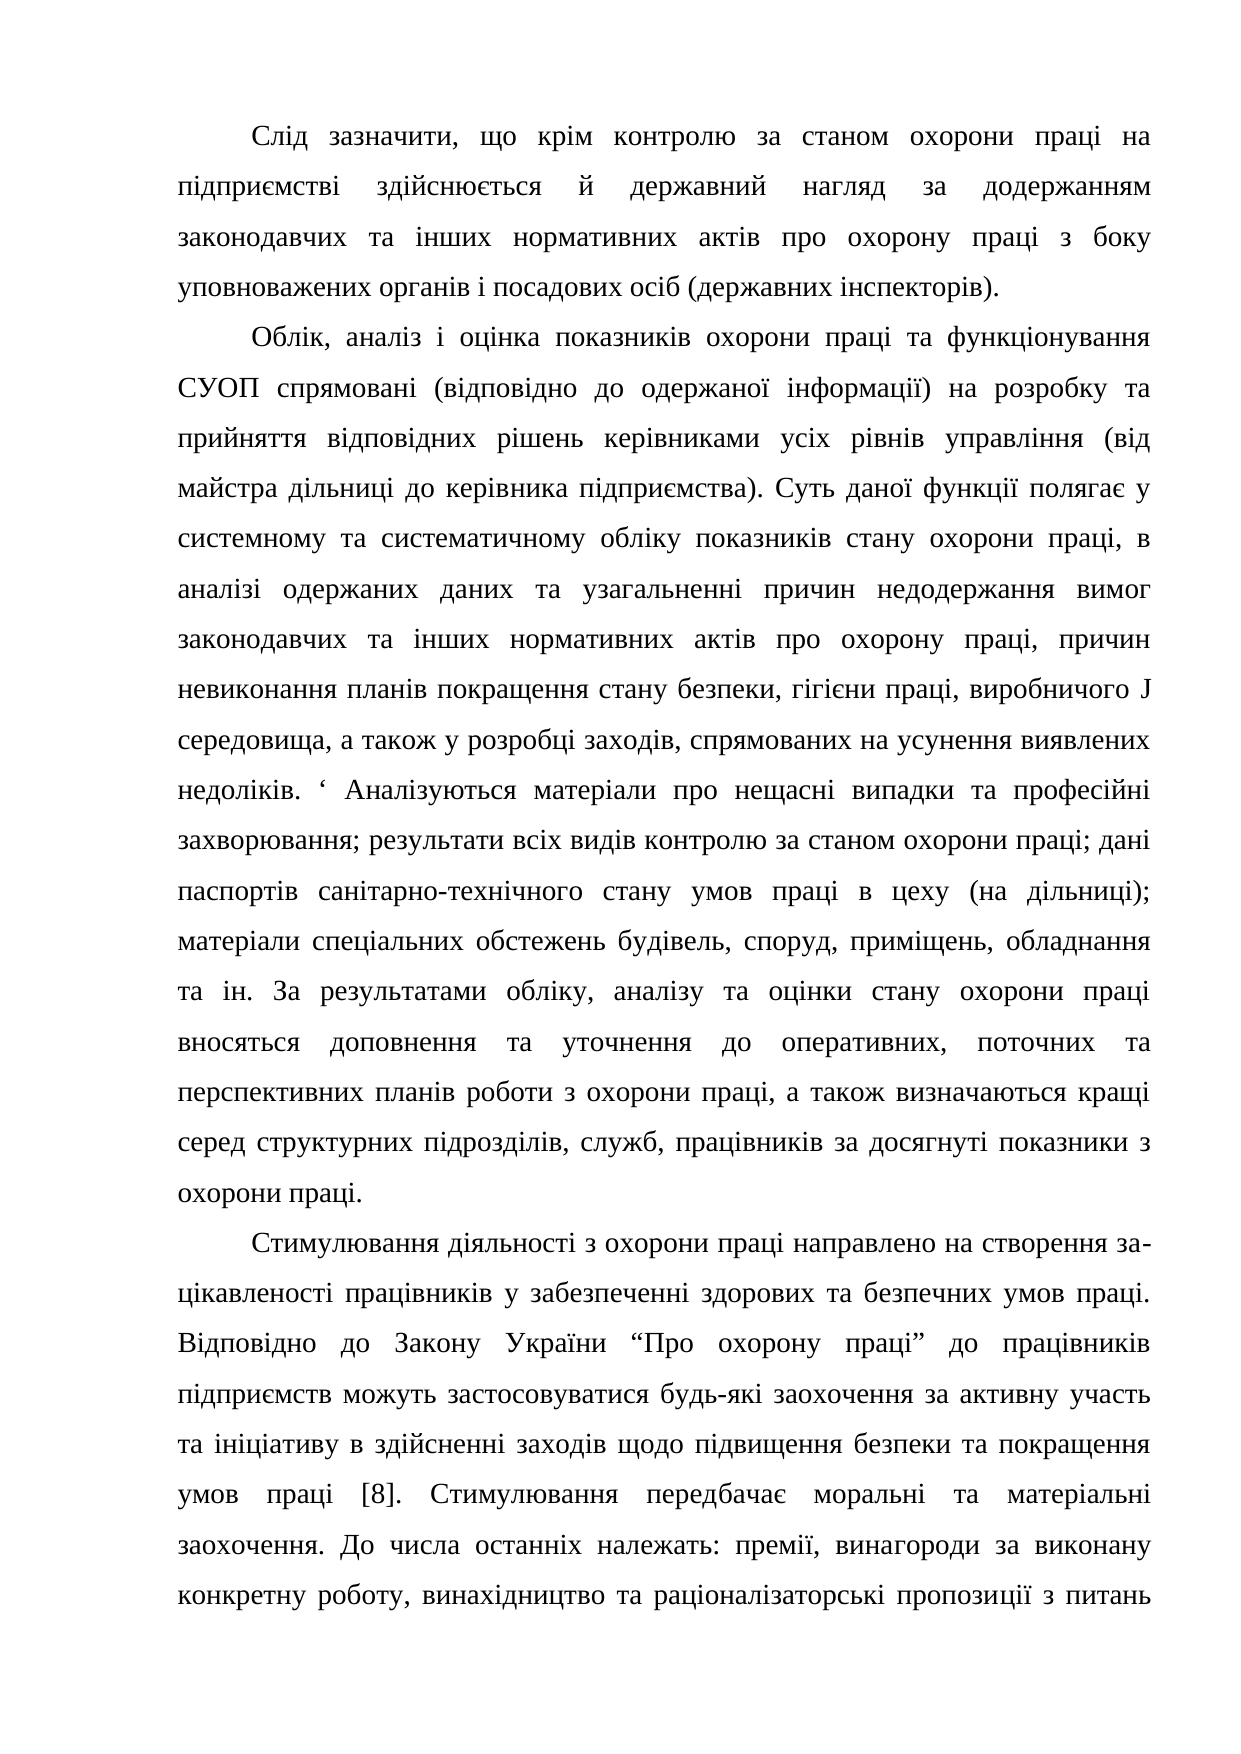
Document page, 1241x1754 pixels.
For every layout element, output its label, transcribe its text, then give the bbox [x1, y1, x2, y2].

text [177, 1225, 1152, 1611]
text Слід зазначити, що крім контролю за станом охорони праці на підприємстві здійснюється й державний нагляд за додержанням законодавчих та інших нормативних актів про охорону праці з боку уповноважених органів і посадових осіб (державних інспекторів). [177, 118, 1152, 303]
text Облік, аналіз і оцінка показників охорони праці та функціонування СУОП спрямовані (відповідно до одержаної інформації) на розробку та прийняття відповідних рішень керівниками усіх рівнів управління (від майстра дільниці до керівника підприємства). Суть даної функції полягає у системному та систематичному обліку показників стану охорони праці, в аналізі одержаних даних та узагальненні причин недодержання вимог законодавчих та інших нормативних актів про охорону праці, причин невиконання планів покращення стану безпеки, гігієни праці, виробничого J середовища, а також у розробці заходів, спрямованих на усунення виявлених недоліків. ‘ Аналізуються матеріали про нещасні випадки та професійні захворювання; результати всіх видів контролю за станом охорони праці; дані паспортів санітарно-технічного стану умов праці в цеху (на дільниці); матеріали спеціальних обстежень будівель, споруд, приміщень, обладнання та ін. За результатами обліку, аналізу та оцінки стану охорони праці вносяться доповнення та уточнення до оперативних, поточних та перспективних планів роботи з охорони праці, а також визначаються кращі серед структурних підрозділів, служб, працівників за досягнуті показники з охорони праці. [177, 319, 1152, 1208]
